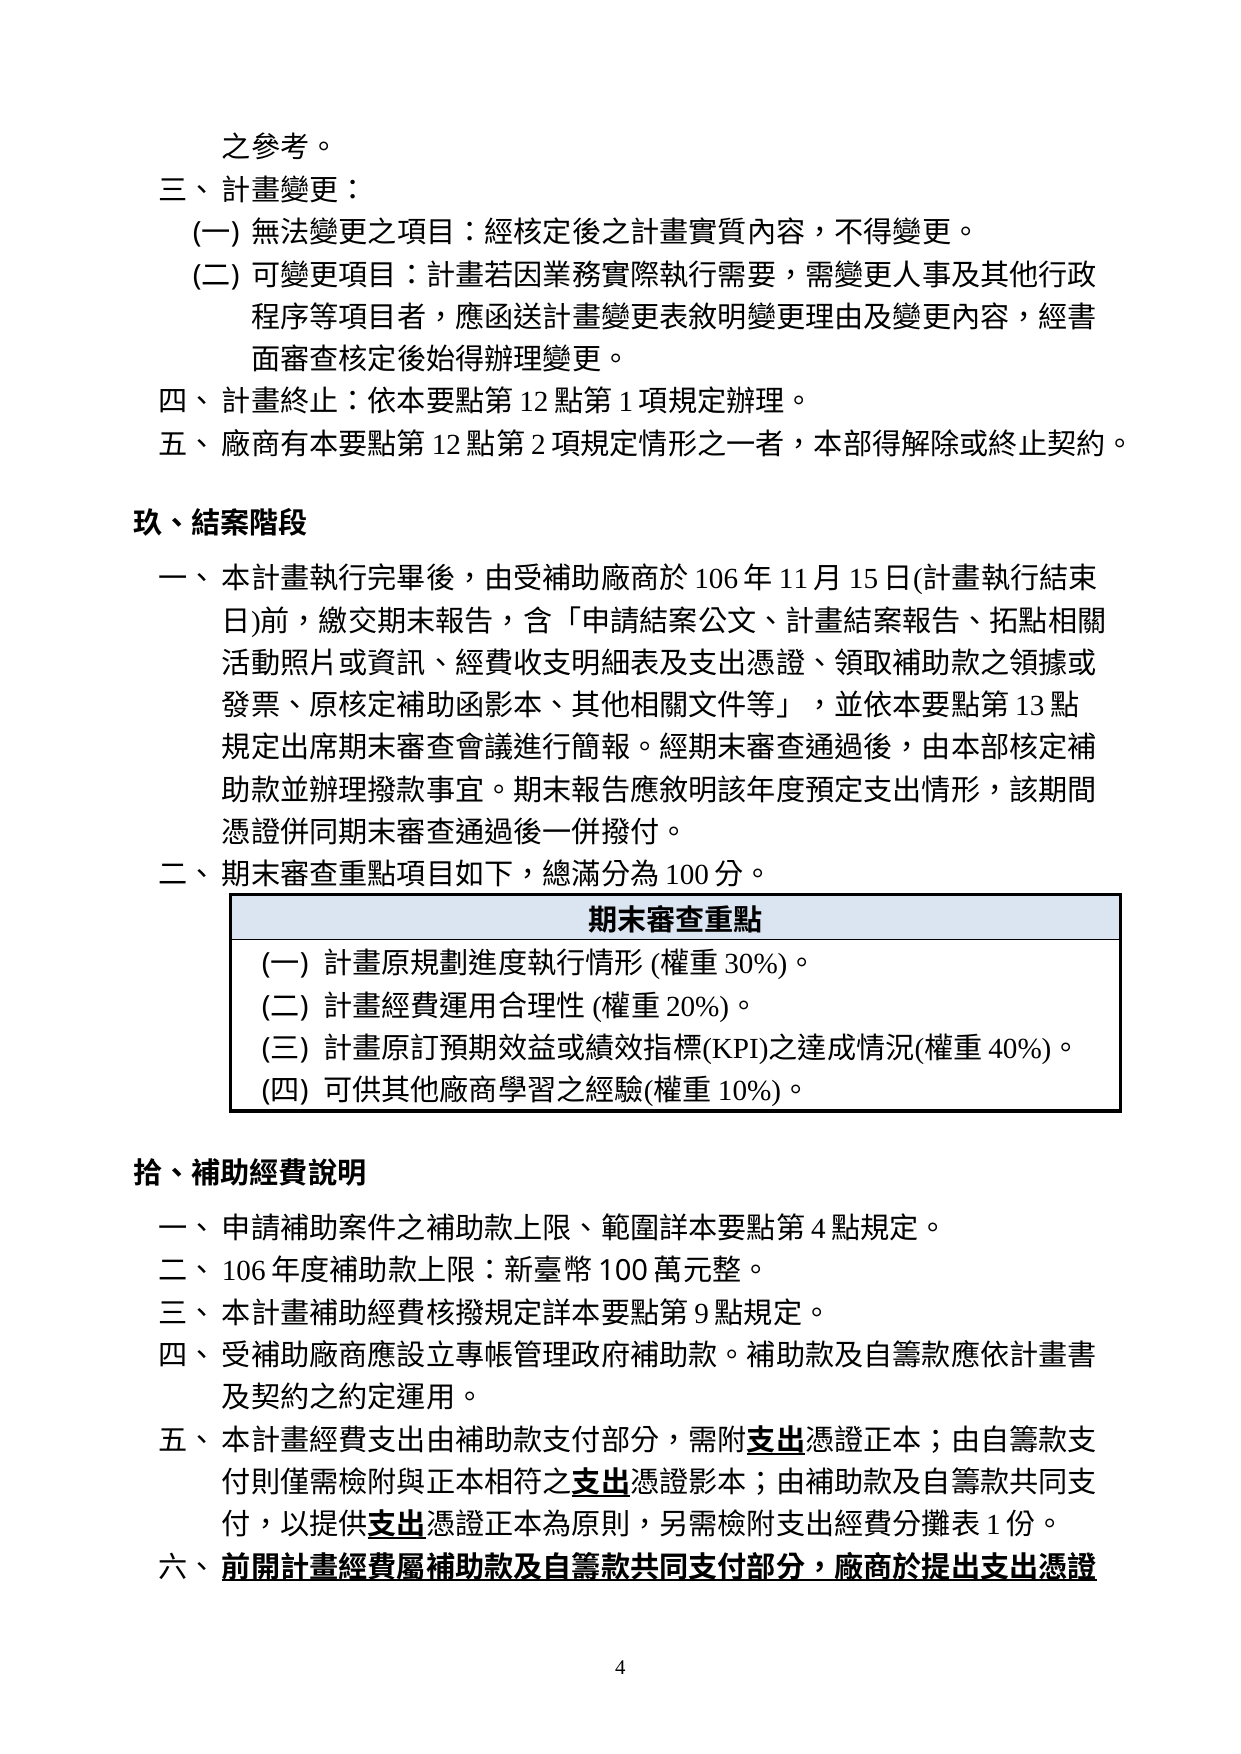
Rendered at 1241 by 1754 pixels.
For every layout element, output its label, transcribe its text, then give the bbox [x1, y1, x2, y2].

list 無法變更之項目：經核定後之計畫實質內容，不得變更。 [239, 209, 1107, 251]
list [158, 124, 1107, 166]
list 本計畫經費支出由補助款支付部分，需附支出憑證正本；由自籌款支付則僅需檢附與正本相符之支出憑證影本；由補助款及自籌款共同支付，以提供支出憑證正本為原則，另需檢附支出經費分攤表1份。 [158, 1416, 1107, 1543]
list 期末審查重點項目如下，總滿分為100分。 [158, 851, 1107, 893]
list 本計畫執行完畢後，由受補助廠商於106年11月15日(計畫執行結束日)前，繳交期末報告，含「申請結案公文、計畫結案報告、拓點相關活動照片或資訊、經費收支明細表及支出憑證、領取補助款之領據或發票、原核定補助函影本、其他相關文件等」，並依本要點第13點規定出席期末審查會議進行簡報。經期末審查通過後，由本部核定補助款並辦理撥款事宜。期末報告應敘明該年度預定支出情形，該期間憑證併同期末審查通過後一併撥付。 [158, 555, 1107, 851]
list 106年度補助款上限：新臺幣100萬元整。 [158, 1247, 1107, 1289]
list 計畫終止：依本要點第12點第1項規定辦理。 [158, 378, 1107, 420]
table_header 期末審查重點 [232, 896, 1119, 939]
text 玖、結案階段 [133, 500, 1107, 542]
list 可變更項目：計畫若因業務實際執行需要，需變更人事及其他行政程序等項目者，應函送計畫變更表敘明變更理由及變更內容，經書面審查核定後始得辦理變更。 [239, 251, 1107, 378]
list 計畫變更： [158, 166, 1107, 209]
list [158, 1543, 1107, 1585]
list 廠商有本要點第12點第2項規定情形之一者，本部得解除或終止契約。 [158, 420, 1107, 463]
list 受補助廠商應設立專帳管理政府補助款。補助款及自籌款應依計畫書及契約之約定運用。 [158, 1332, 1107, 1416]
text 拾、補助經費說明 [133, 1150, 1107, 1192]
list 本計畫補助經費核撥規定詳本要點第9點規定。 [158, 1289, 1107, 1332]
table_cell 計畫原規劃進度執行情形 (權重30%)。 計畫經費運用合理性 (權重20%)。 計畫原訂預期效益或績效指標(KPI)之達成情況(權重40%)。 可供其他廠商學習之經驗(權重10%)。 [232, 940, 1119, 1109]
list 申請補助案件之補助款上限、範圍詳本要點第4點規定。 [158, 1205, 1107, 1247]
